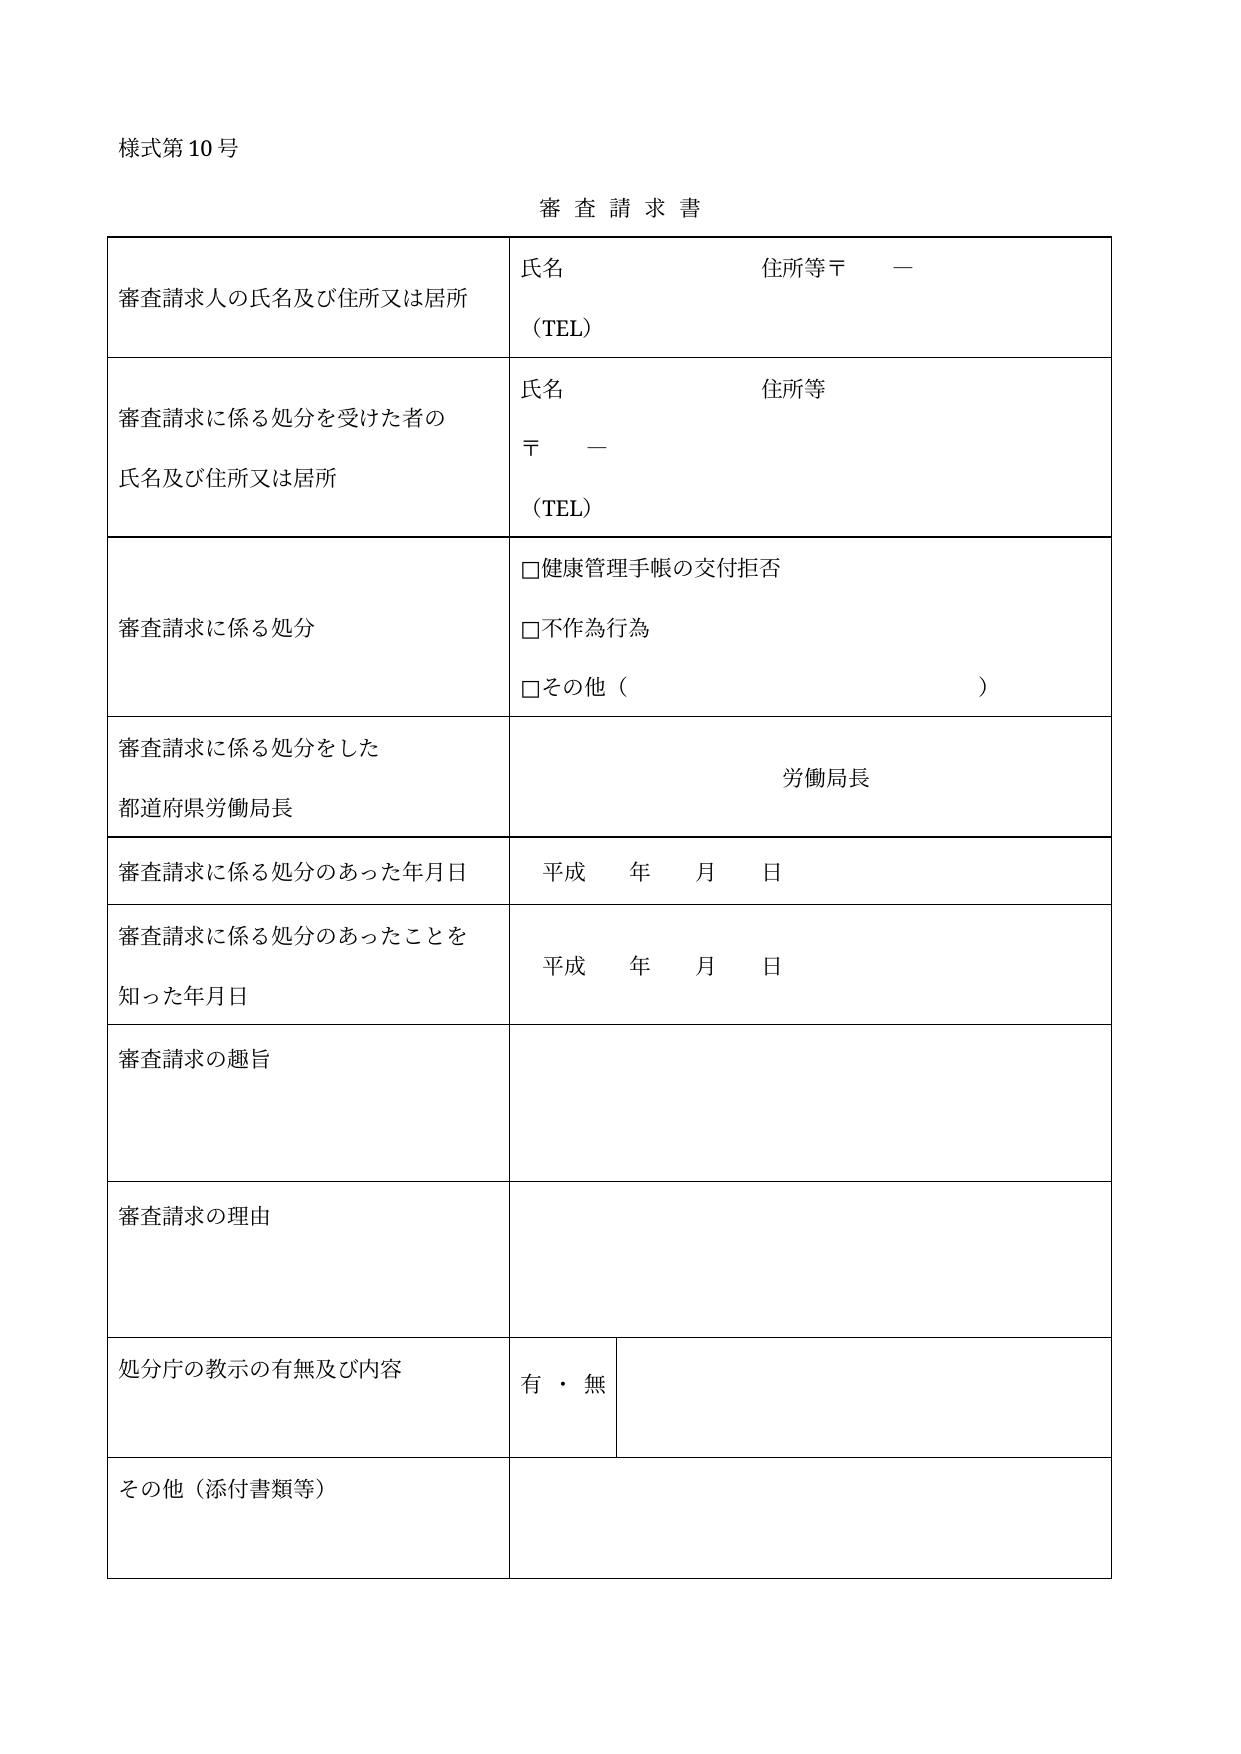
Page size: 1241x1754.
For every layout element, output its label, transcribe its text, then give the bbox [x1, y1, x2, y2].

table_cell 審査請求に係る処分を受けた者の 氏名及び住所又は居所 [108, 358, 509, 536]
table_cell その他（添付書類等） [108, 1458, 509, 1577]
table_cell 平成 年 月 日 [510, 905, 1111, 1024]
text 様式第10号 [118, 117, 1122, 177]
table_cell [510, 1182, 1111, 1337]
table_cell [510, 1025, 1111, 1181]
table_cell 審査請求に係る処分 [108, 538, 509, 716]
table_cell 平成 年 月 日 [510, 838, 1111, 904]
table_cell □健康管理手帳の交付拒否 □不作為行為 □その他（ ） [510, 538, 1111, 716]
table_cell 審査請求に係る処分のあった年月日 [108, 838, 509, 904]
table_cell 処分庁の教示の有無及び内容 [108, 1338, 509, 1457]
table_header 審査請求人の氏名及び住所又は居所 [108, 238, 509, 357]
table_cell 審査請求の趣旨 [108, 1025, 509, 1181]
table_cell 労働局長 [510, 717, 1111, 836]
table_cell 審査請求の理由 [108, 1182, 509, 1337]
table_cell [510, 1458, 1111, 1577]
table_header 氏名 住所等〒 ― （TEL） [510, 238, 1111, 357]
table_cell 有・無 [510, 1338, 616, 1457]
table_cell 審査請求に係る処分をした 都道府県労働局長 [108, 717, 509, 836]
table_cell [617, 1338, 1111, 1457]
table_cell 氏名 住所等 〒 ― （TEL） [510, 358, 1111, 536]
table_cell 審査請求に係る処分のあったことを 知った年月日 [108, 905, 509, 1024]
text 審査請求書 [118, 177, 1122, 236]
